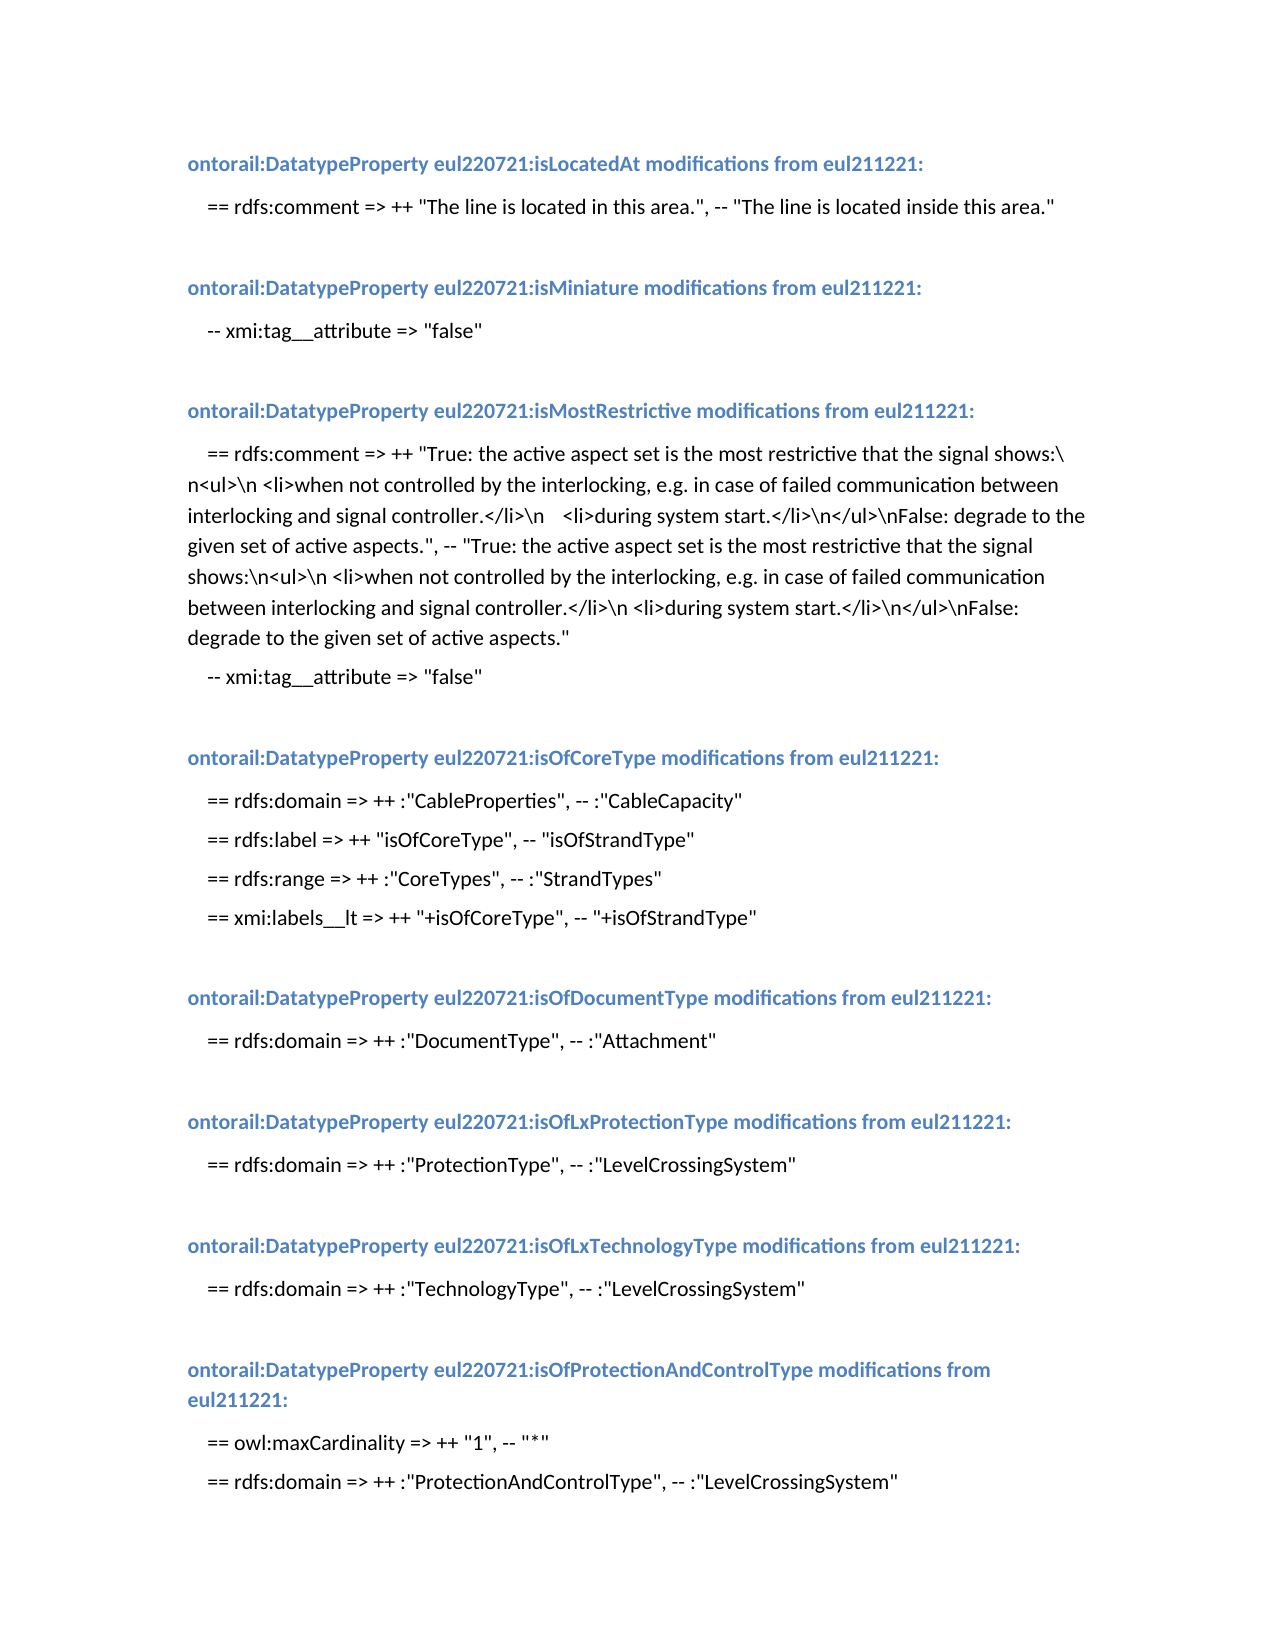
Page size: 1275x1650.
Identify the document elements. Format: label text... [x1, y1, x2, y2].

text -- xmi:tag__attribute => "false" [187, 663, 1087, 690]
subtitle ontorail:DatatypeProperty eul220721:isOfDocumentType modifications from eul211221: [187, 984, 1087, 1011]
subtitle ontorail:DatatypeProperty eul220721:isOfProtectionAndControlType modifications from eul211221: [187, 1356, 1087, 1413]
text -- xmi:tag__attribute => "false" [187, 317, 1087, 343]
text == rdfs:comment => ++ "True: the active aspect set is the most restrictive that the signal shows:\n<ul>\n <li>when not controlled by the interlocking, e.g. in case of failed communication between interlocking and signal controller.</li>\n <li>during system start.</li>\n</ul>\nFalse: degrade to the given set of active aspects.", -- "True: the active aspect set is the most restrictive that the signal shows:\n<ul>\n <li>when not controlled by the interlocking, e.g. in case of failed communication between interlocking and signal controller.</li>\n <li>during system start.</li>\n</ul>\nFalse: degrade to the given set of active aspects." [187, 441, 1087, 651]
subtitle ontorail:DatatypeProperty eul220721:isOfLxTechnologyType modifications from eul211221: [187, 1232, 1087, 1259]
text == rdfs:domain => ++ :"ProtectionAndControlType", -- :"LevelCrossingSystem" [187, 1468, 1087, 1495]
text == rdfs:label => ++ "isOfCoreType", -- "isOfStrandType" [187, 826, 1087, 853]
text == xmi:labels__lt => ++ "+isOfCoreType", -- "+isOfStrandType" [187, 904, 1087, 931]
text == rdfs:domain => ++ :"DocumentType", -- :"Attachment" [187, 1028, 1087, 1054]
subtitle ontorail:DatatypeProperty eul220721:isOfCoreType modifications from eul211221: [187, 744, 1087, 771]
text == rdfs:comment => ++ "The line is located in this area.", -- "The line is located inside this area." [187, 193, 1087, 220]
subtitle ontorail:DatatypeProperty eul220721:isMiniature modifications from eul211221: [187, 274, 1087, 300]
text == rdfs:range => ++ :"CoreTypes", -- :"StrandTypes" [187, 865, 1087, 892]
text == owl:maxCardinality => ++ "1", -- "*" [187, 1429, 1087, 1456]
text == rdfs:domain => ++ :"ProtectionType", -- :"LevelCrossingSystem" [187, 1151, 1087, 1178]
text == rdfs:domain => ++ :"TechnologyType", -- :"LevelCrossingSystem" [187, 1275, 1087, 1302]
subtitle ontorail:DatatypeProperty eul220721:isLocatedAt modifications from eul211221: [187, 150, 1087, 177]
subtitle ontorail:DatatypeProperty eul220721:isMostRestrictive modifications from eul211221: [187, 397, 1087, 424]
text == rdfs:domain => ++ :"CableProperties", -- :"CableCapacity" [187, 787, 1087, 814]
subtitle ontorail:DatatypeProperty eul220721:isOfLxProtectionType modifications from eul211221: [187, 1108, 1087, 1135]
